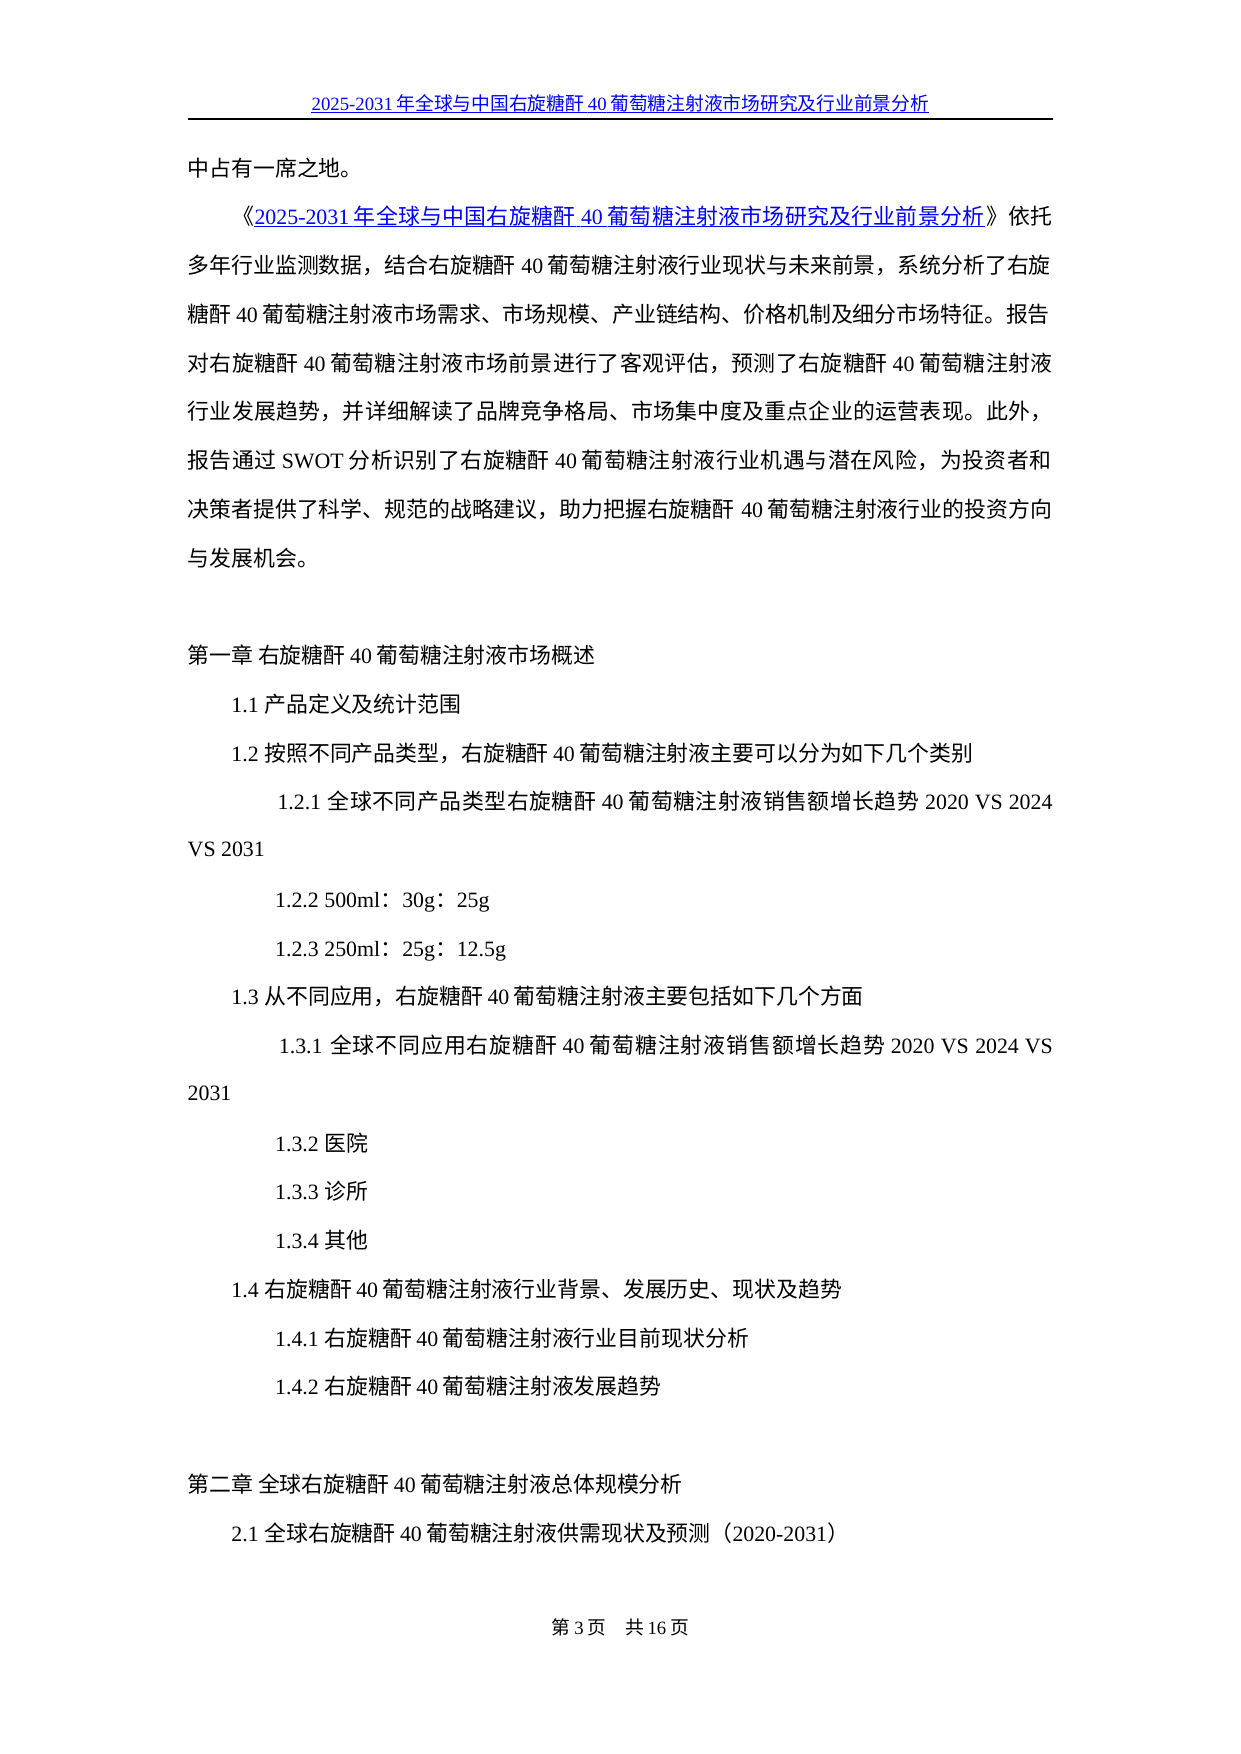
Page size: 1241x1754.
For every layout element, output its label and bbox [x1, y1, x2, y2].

text [187, 150, 1053, 1548]
